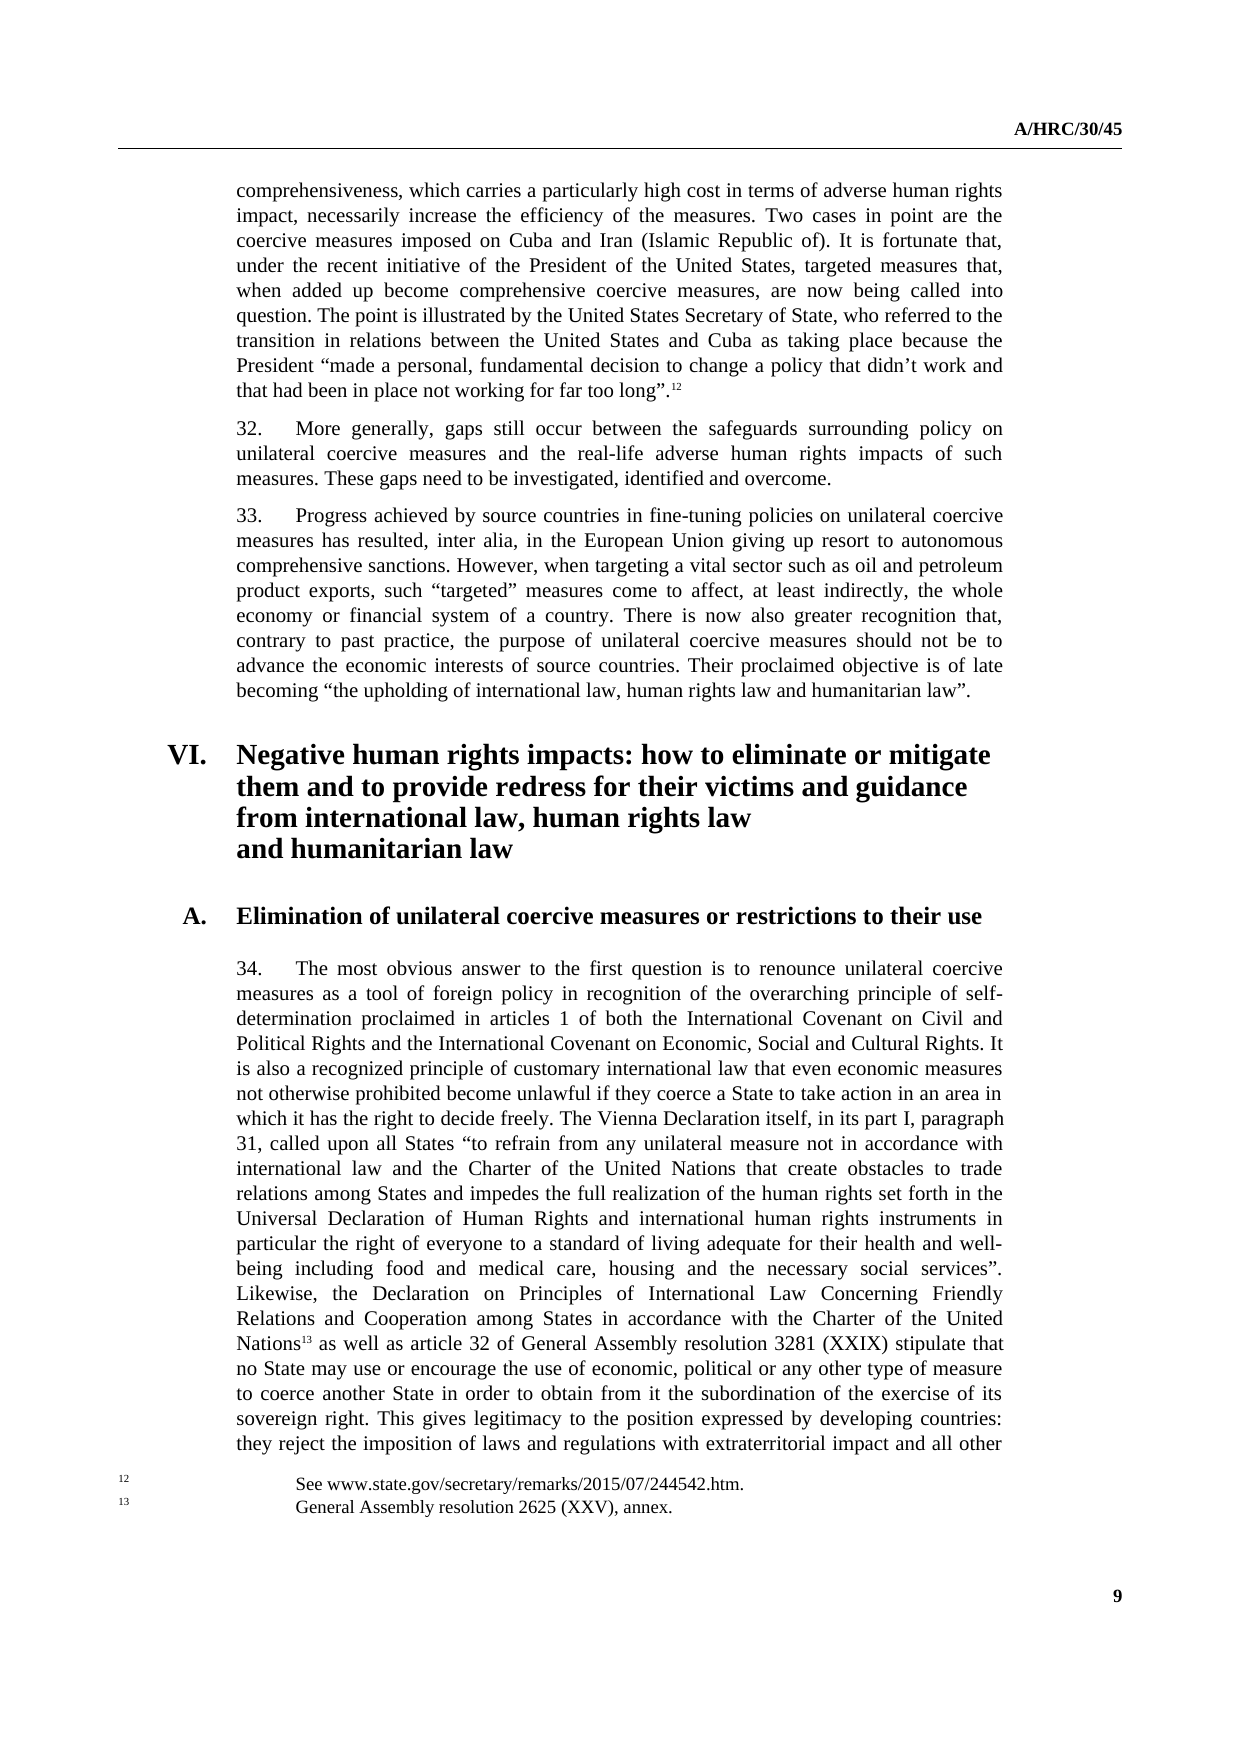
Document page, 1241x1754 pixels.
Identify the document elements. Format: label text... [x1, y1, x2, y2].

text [236, 177, 1004, 402]
text 32. More generally, gaps still occur between the safeguards surrounding policy on unilateral coercive measures and the real-life adverse human rights impacts of such measures. These gaps need to be investigated, identified and overcome. [236, 415, 1004, 490]
text VI. Negative human rights impacts: how to eliminate or mitigate them and to provide redress for their victims and guidance from international law, human rights law and humanitarian law [118, 740, 1004, 865]
text 33. Progress achieved by source countries in fine-tuning policies on unilateral coercive measures has resulted, inter alia, in the European Union giving up resort to autonomous comprehensive sanctions. However, when targeting a vital sector such as oil and petroleum product exports, such “targeted” measures come to affect, at least indirectly, the whole economy or financial system of a country. There is now also greater recognition that, contrary to past practice, the purpose of unilateral coercive measures should not be to advance the economic interests of source countries. Their proclaimed objective is of late becoming “the upholding of international law, human rights law and humanitarian law”. [236, 502, 1004, 702]
text A. Elimination of unilateral coercive measures or restrictions to their use [118, 902, 1004, 930]
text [236, 955, 1004, 1455]
